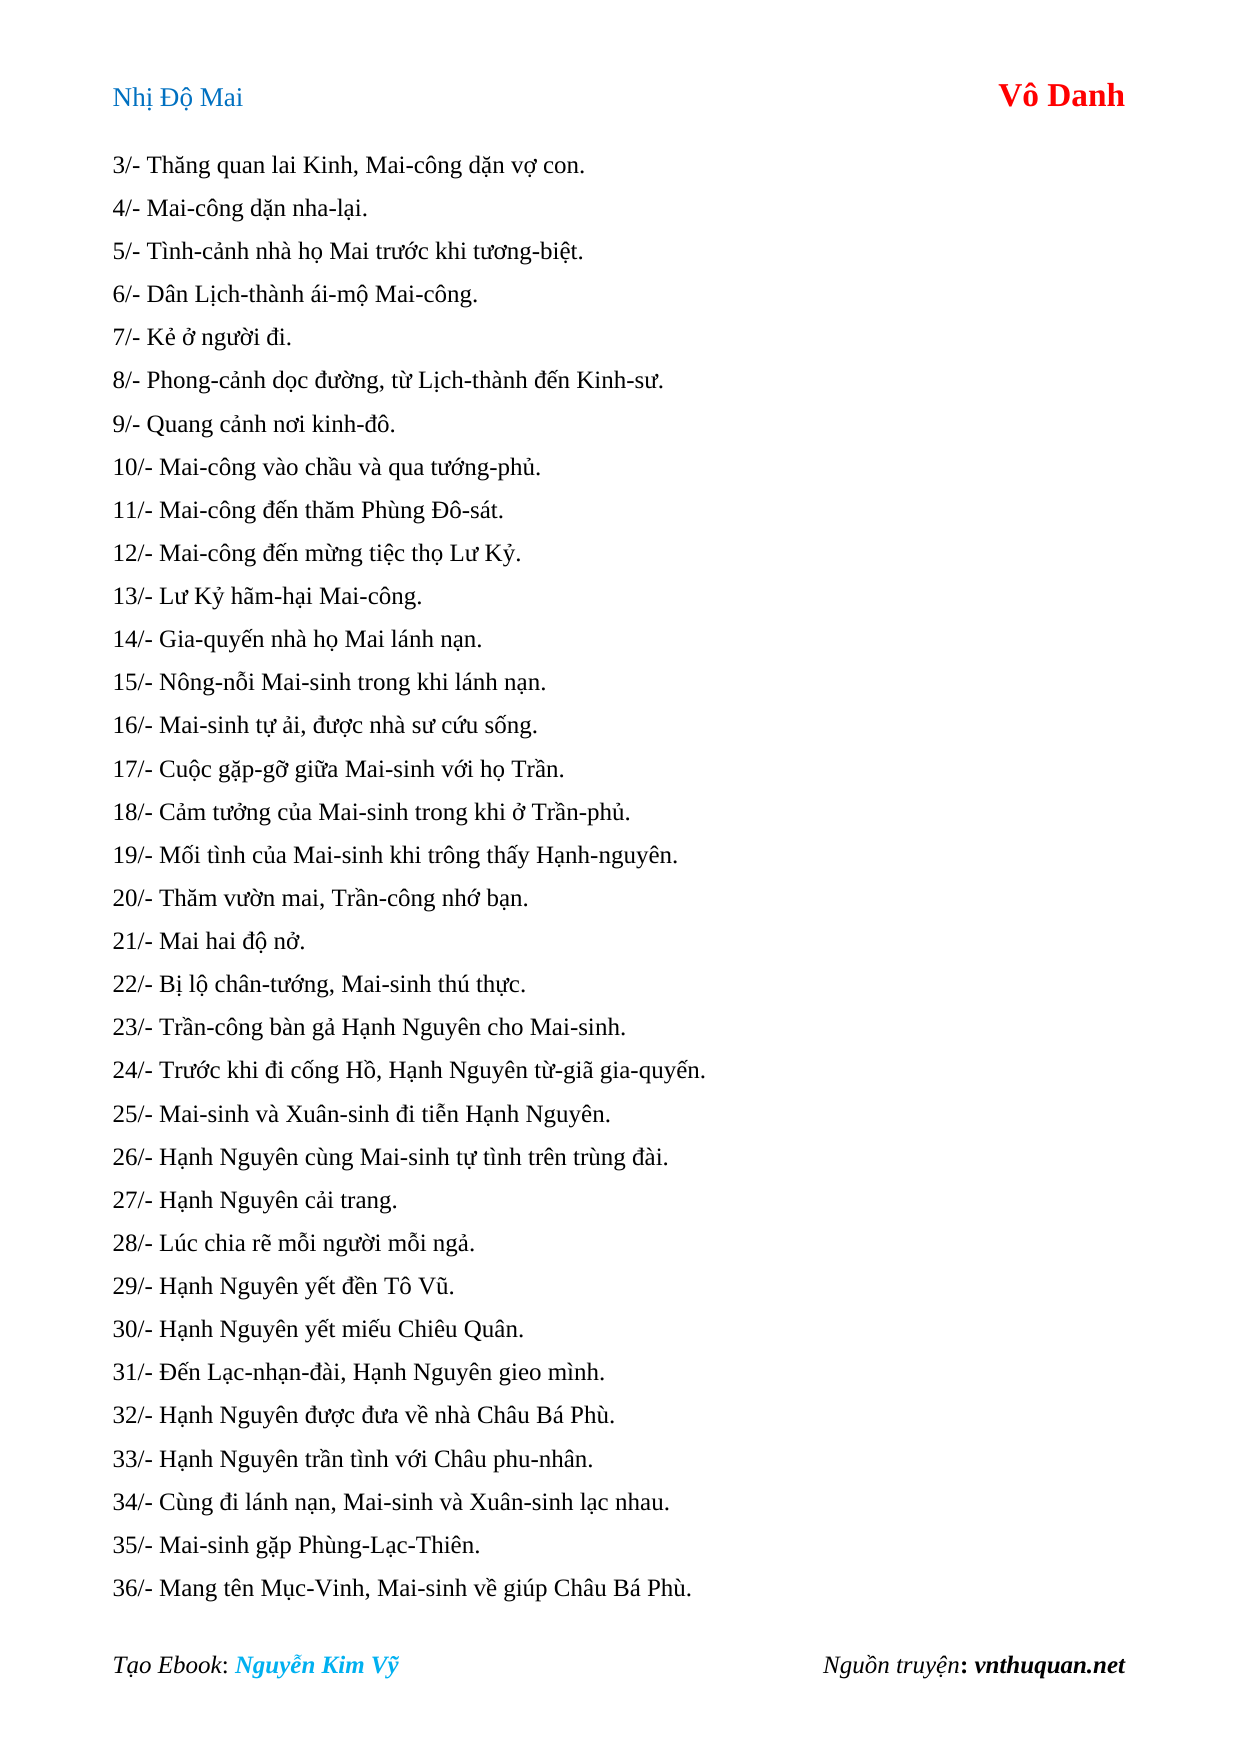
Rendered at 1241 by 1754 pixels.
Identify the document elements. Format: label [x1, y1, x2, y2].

text [112, 150, 1128, 1602]
